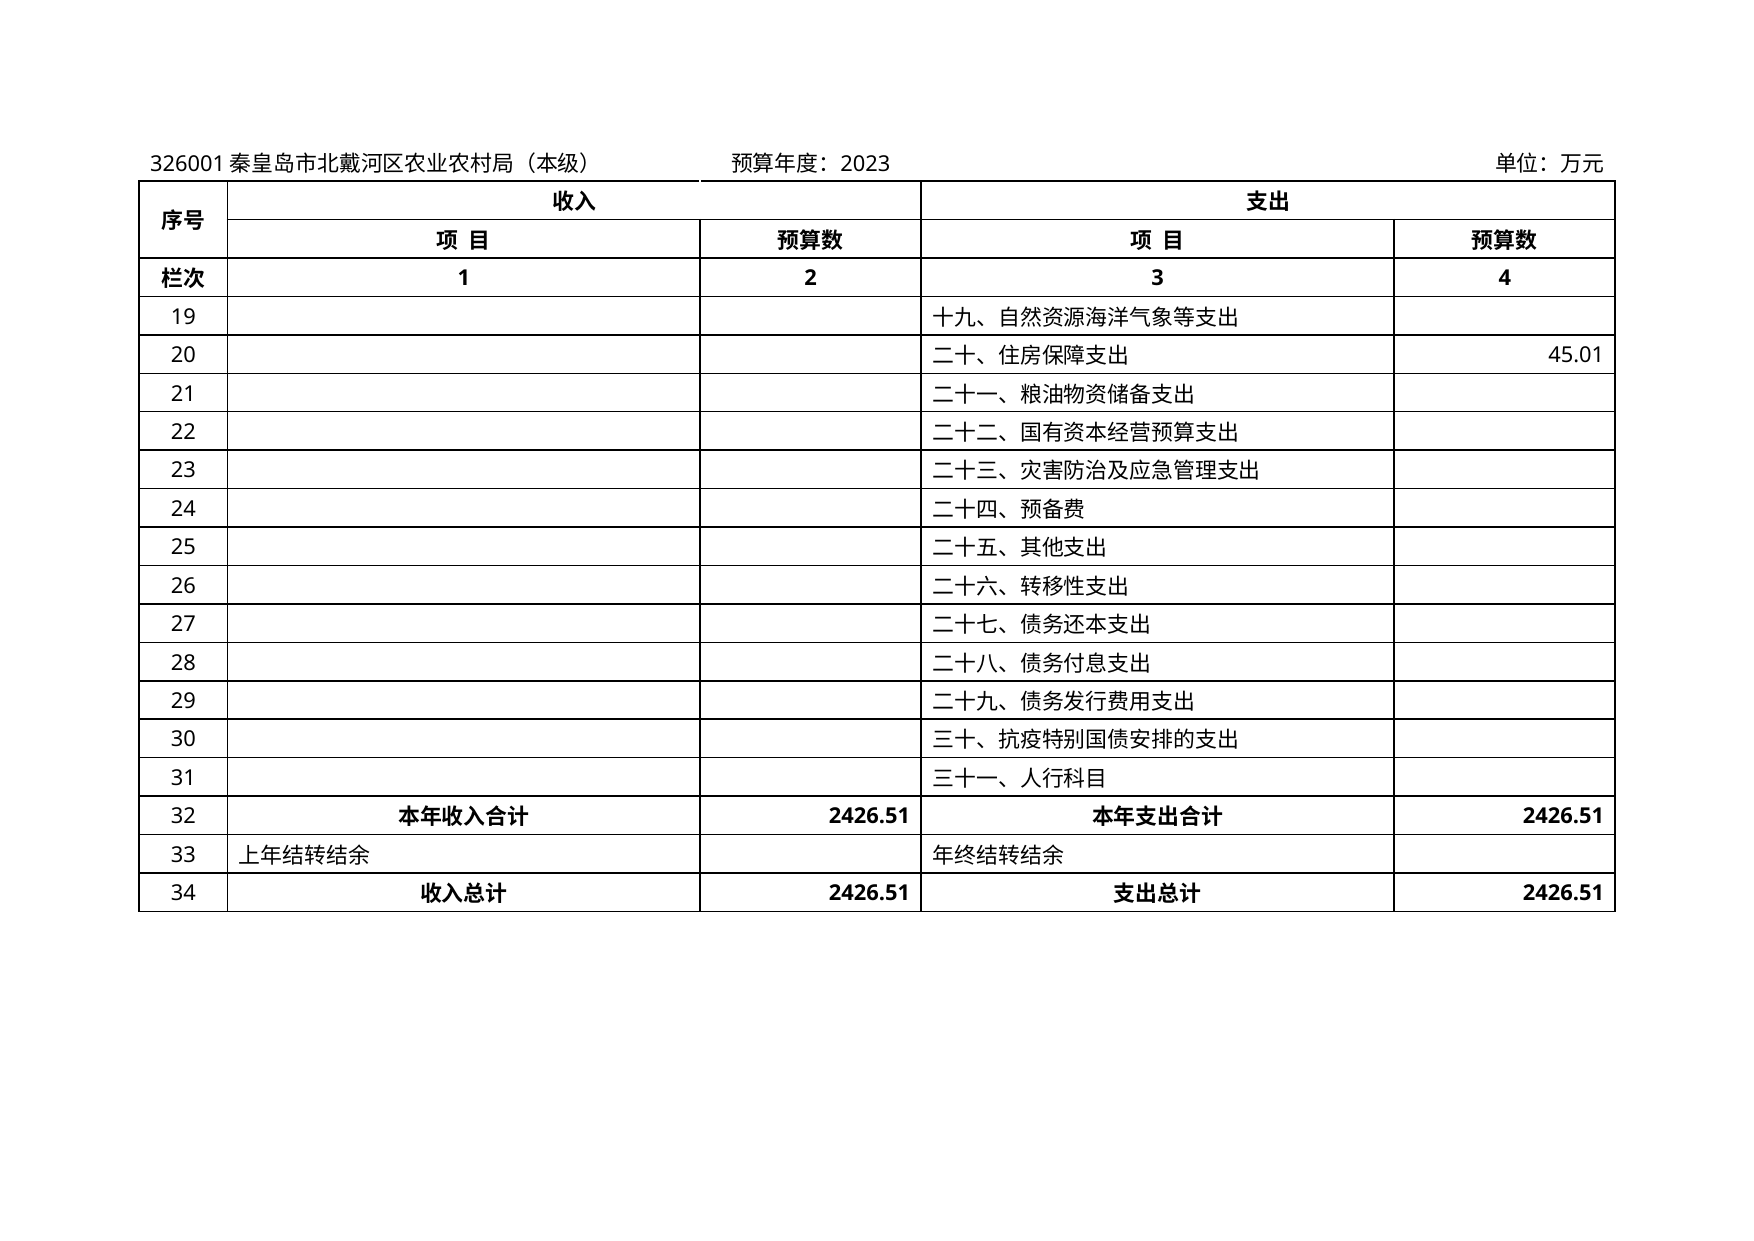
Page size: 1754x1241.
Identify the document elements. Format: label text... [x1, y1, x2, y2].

table_cell [228, 528, 699, 564]
table_cell [1395, 720, 1614, 757]
table_cell 3 [922, 259, 1393, 296]
table_cell [228, 758, 699, 795]
table_cell 栏次 [140, 259, 227, 296]
table_cell 预算数 [701, 220, 920, 257]
table_cell 24 [140, 489, 227, 526]
table_cell [701, 643, 920, 680]
table_cell 二十六、转移性支出 [922, 566, 1393, 603]
table_cell [228, 374, 699, 411]
table_cell [1395, 566, 1614, 603]
table_cell [228, 297, 699, 334]
table_cell 支出总计 [922, 874, 1393, 911]
table_cell [1395, 374, 1614, 411]
table_cell [701, 720, 920, 757]
table_cell 二十八、债务付息支出 [922, 643, 1393, 680]
table_cell 2426.51 [1395, 797, 1614, 834]
table_cell [1395, 297, 1614, 334]
table_cell [701, 835, 920, 872]
table_cell [228, 682, 699, 718]
table_cell 序号 [140, 182, 227, 257]
table_cell 年终结转结余 [922, 835, 1393, 872]
table_cell [228, 451, 699, 488]
table_cell 2426.51 [1395, 874, 1614, 911]
table_cell [1395, 605, 1614, 641]
table_cell 二十五、其他支出 [922, 528, 1393, 564]
table_cell 19 [140, 297, 227, 334]
table_header 单位：万元 [922, 143, 1614, 180]
table_cell 2426.51 [701, 874, 920, 911]
table_cell 27 [140, 605, 227, 641]
table_cell 项 目 [228, 220, 699, 257]
table_cell 预算数 [1395, 220, 1614, 257]
table_cell [701, 528, 920, 564]
table_cell [1395, 835, 1614, 872]
table_cell 31 [140, 758, 227, 795]
table_cell [1395, 643, 1614, 680]
table_cell [228, 336, 699, 372]
table_cell 二十九、债务发行费用支出 [922, 682, 1393, 718]
table_cell 45.01 [1395, 336, 1614, 372]
table_cell 支出 [922, 182, 1614, 219]
table_cell [1395, 489, 1614, 526]
table_cell [701, 682, 920, 718]
table_cell 20 [140, 336, 227, 372]
table_cell [701, 374, 920, 411]
table_cell [228, 720, 699, 757]
table_cell [701, 605, 920, 641]
table_cell 2 [701, 259, 920, 296]
table_cell 21 [140, 374, 227, 411]
table_cell 26 [140, 566, 227, 603]
table_cell [701, 297, 920, 334]
table_cell [228, 566, 699, 603]
table_cell 32 [140, 797, 227, 834]
table_cell 收入 [228, 182, 920, 219]
table_cell [701, 566, 920, 603]
table_cell [1395, 451, 1614, 488]
table_cell [701, 412, 920, 449]
table_cell [701, 758, 920, 795]
table_cell [1395, 528, 1614, 564]
table_cell 十九、自然资源海洋气象等支出 [922, 297, 1393, 334]
table_cell [1395, 758, 1614, 795]
table_cell 29 [140, 682, 227, 718]
table_cell [1395, 412, 1614, 449]
table_cell 二十二、国有资本经营预算支出 [922, 412, 1393, 449]
table_cell 1 [228, 259, 699, 296]
table_cell [228, 412, 699, 449]
table_cell 23 [140, 451, 227, 488]
table_cell [228, 605, 699, 641]
table_cell 二十三、灾害防治及应急管理支出 [922, 451, 1393, 488]
table_cell 二十四、预备费 [922, 489, 1393, 526]
table_cell 28 [140, 643, 227, 680]
table_cell 2426.51 [701, 797, 920, 834]
table_cell [701, 489, 920, 526]
table_cell 本年收入合计 [228, 797, 699, 834]
table_cell [701, 451, 920, 488]
table_cell 4 [1395, 259, 1614, 296]
table_cell 二十一、粮油物资储备支出 [922, 374, 1393, 411]
table_cell 三十、抗疫特别国债安排的支出 [922, 720, 1393, 757]
table_cell 22 [140, 412, 227, 449]
table_cell 30 [140, 720, 227, 757]
table_cell 25 [140, 528, 227, 564]
table_cell 二十七、债务还本支出 [922, 605, 1393, 641]
table_header 预算年度：2023 [701, 143, 920, 180]
table_cell [1395, 682, 1614, 718]
table_cell 收入总计 [228, 874, 699, 911]
table_header 326001秦皇岛市北戴河区农业农村局（本级） [140, 143, 699, 180]
table_cell 二十、住房保障支出 [922, 336, 1393, 372]
table_cell 34 [140, 874, 227, 911]
table_cell 本年支出合计 [922, 797, 1393, 834]
table_cell 三十一、人行科目 [922, 758, 1393, 795]
table_cell 33 [140, 835, 227, 872]
table_cell [228, 643, 699, 680]
table_cell [228, 489, 699, 526]
table_cell [701, 336, 920, 372]
table_cell 上年结转结余 [228, 835, 699, 872]
table_cell 项 目 [922, 220, 1393, 257]
